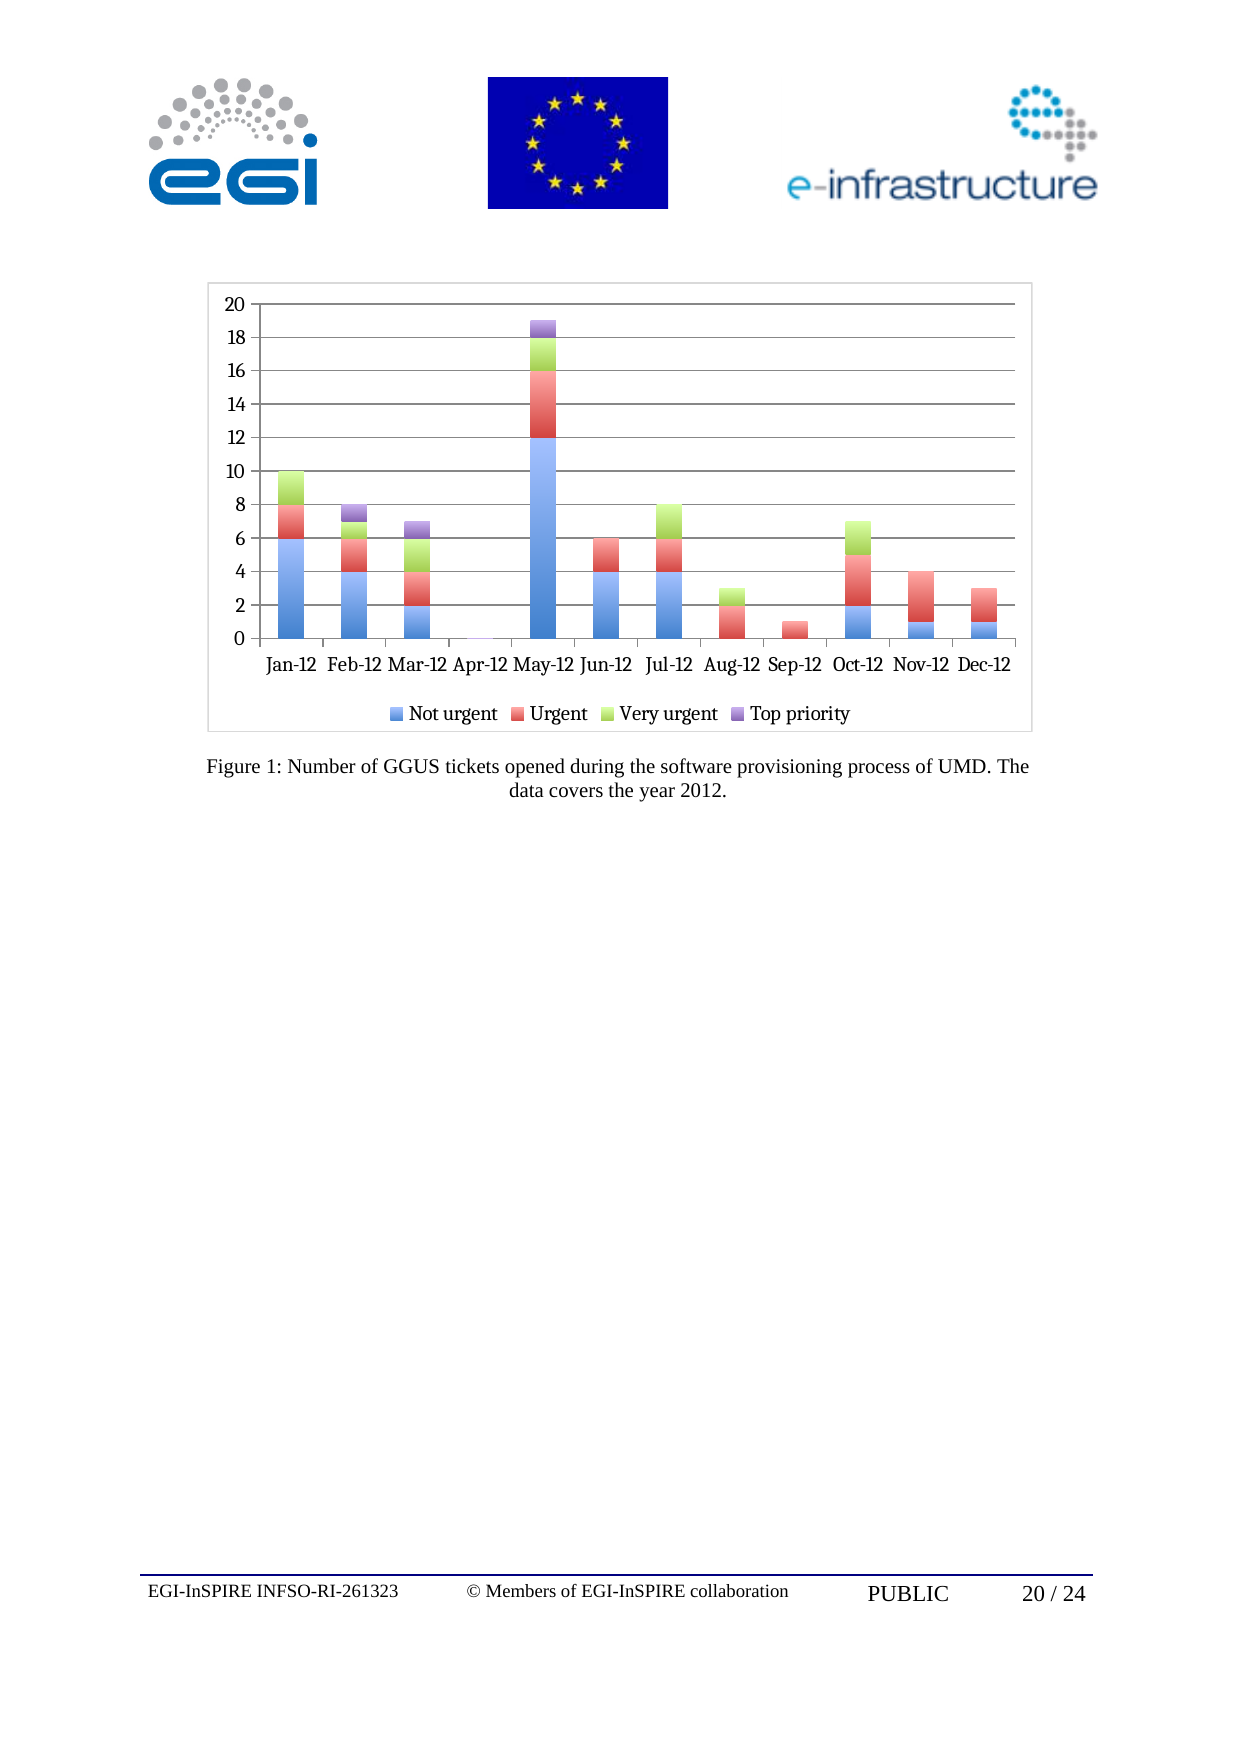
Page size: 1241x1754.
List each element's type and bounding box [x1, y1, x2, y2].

picture [487, 77, 669, 209]
picture [147, 77, 319, 207]
picture [780, 77, 1106, 209]
